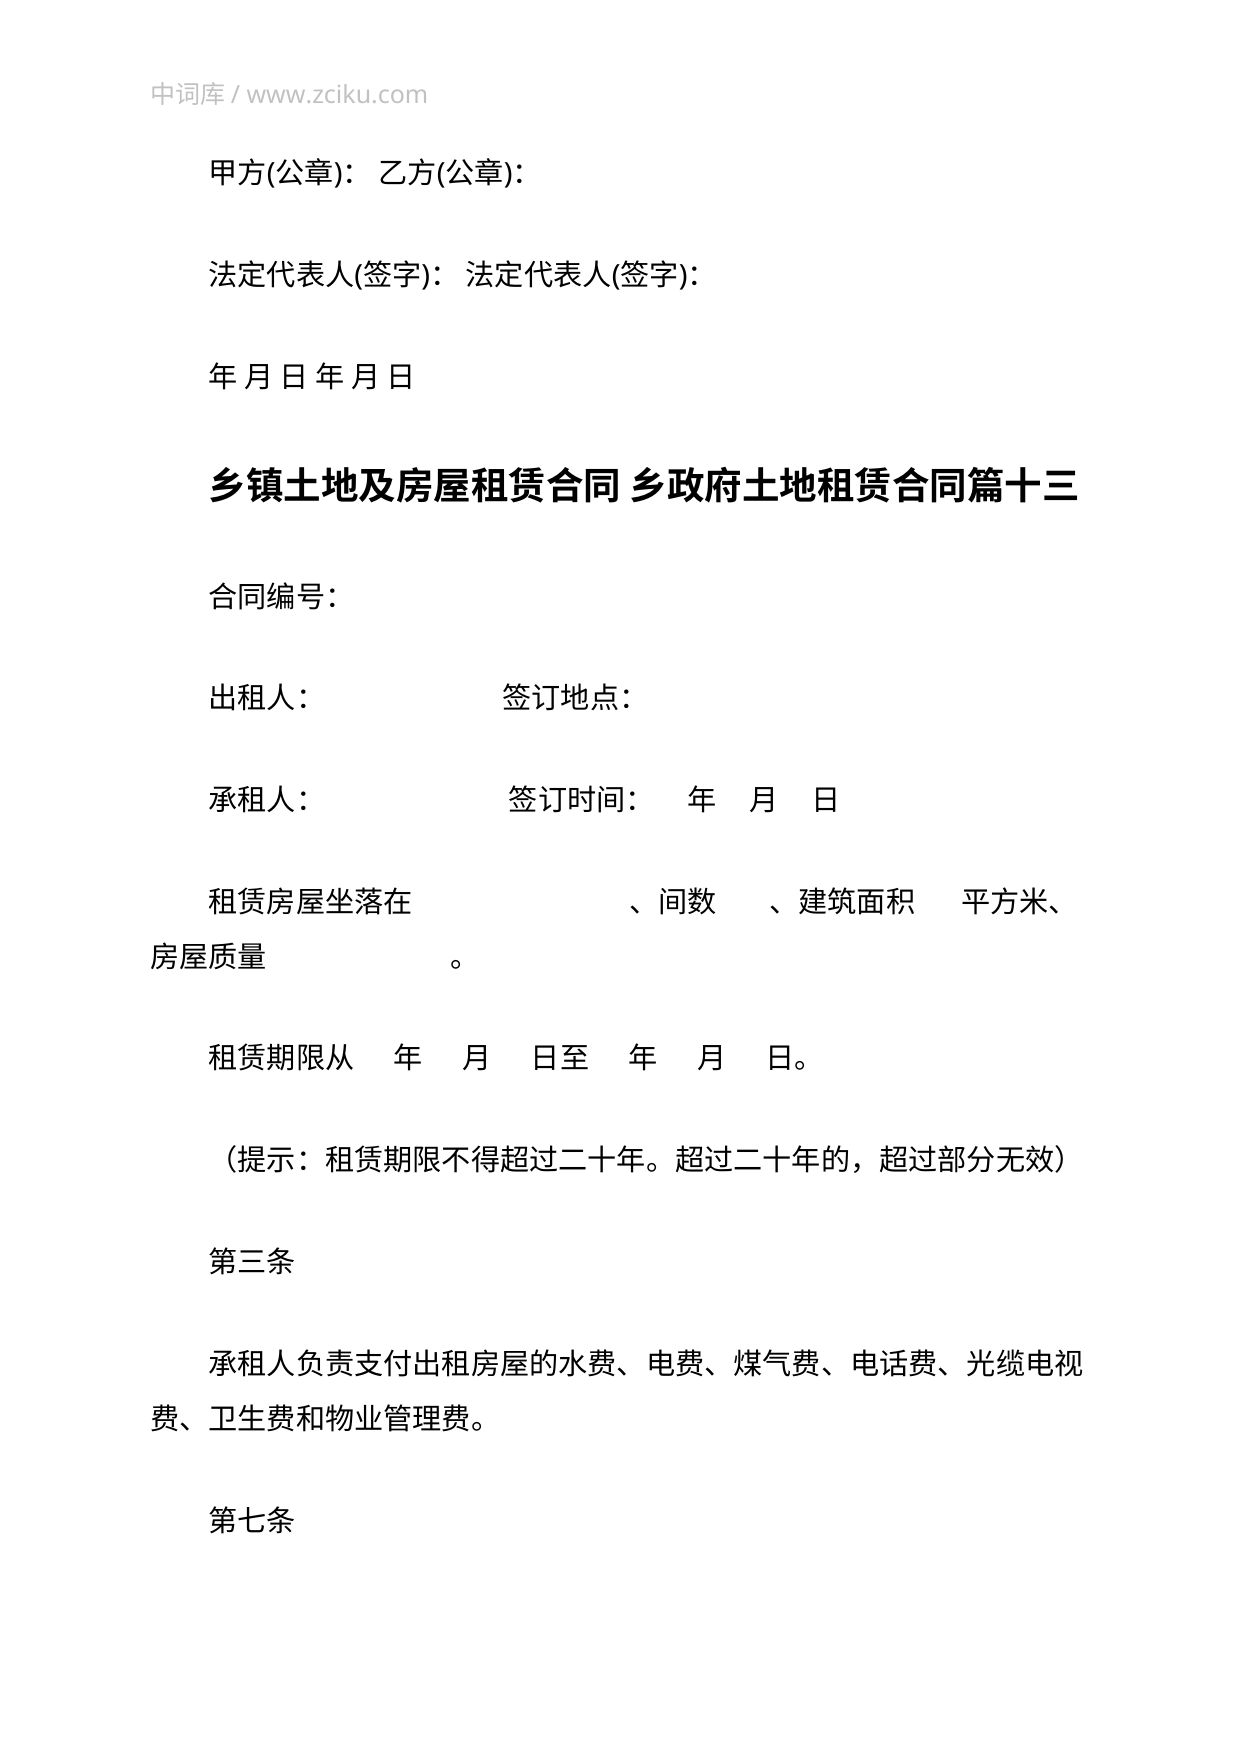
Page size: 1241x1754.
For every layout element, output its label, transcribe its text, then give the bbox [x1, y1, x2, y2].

text 法定代表人(签字)： 法定代表人(签字)： [150, 252, 1090, 294]
text 承租人： 签订时间： 年 月 日 [150, 777, 1090, 819]
text 第三条 [150, 1239, 1090, 1281]
text 乡镇土地及房屋租赁合同 乡政府土地租赁合同篇十三 [150, 456, 1090, 510]
text 甲方(公章)： 乙方(公章)： [150, 150, 1090, 192]
text 年 月 日 年 月 日 [150, 354, 1090, 396]
text 出租人： 签订地点： [150, 675, 1090, 717]
text 承租人负责支付出租房屋的水费、电费、煤气费、电话费、光缆电视费、卫生费和物业管理费。 [150, 1340, 1090, 1438]
text 第七条 [150, 1497, 1090, 1539]
text 租赁期限从 年 月 日至 年 月 日。 [150, 1035, 1090, 1077]
text （提示：租赁期限不得超过二十年。超过二十年的，超过部分无效） [150, 1137, 1090, 1179]
text 租赁房屋坐落在 、间数 、建筑面积 平方米、房屋质量 。 [150, 878, 1090, 976]
text 合同编号： [150, 573, 1090, 615]
